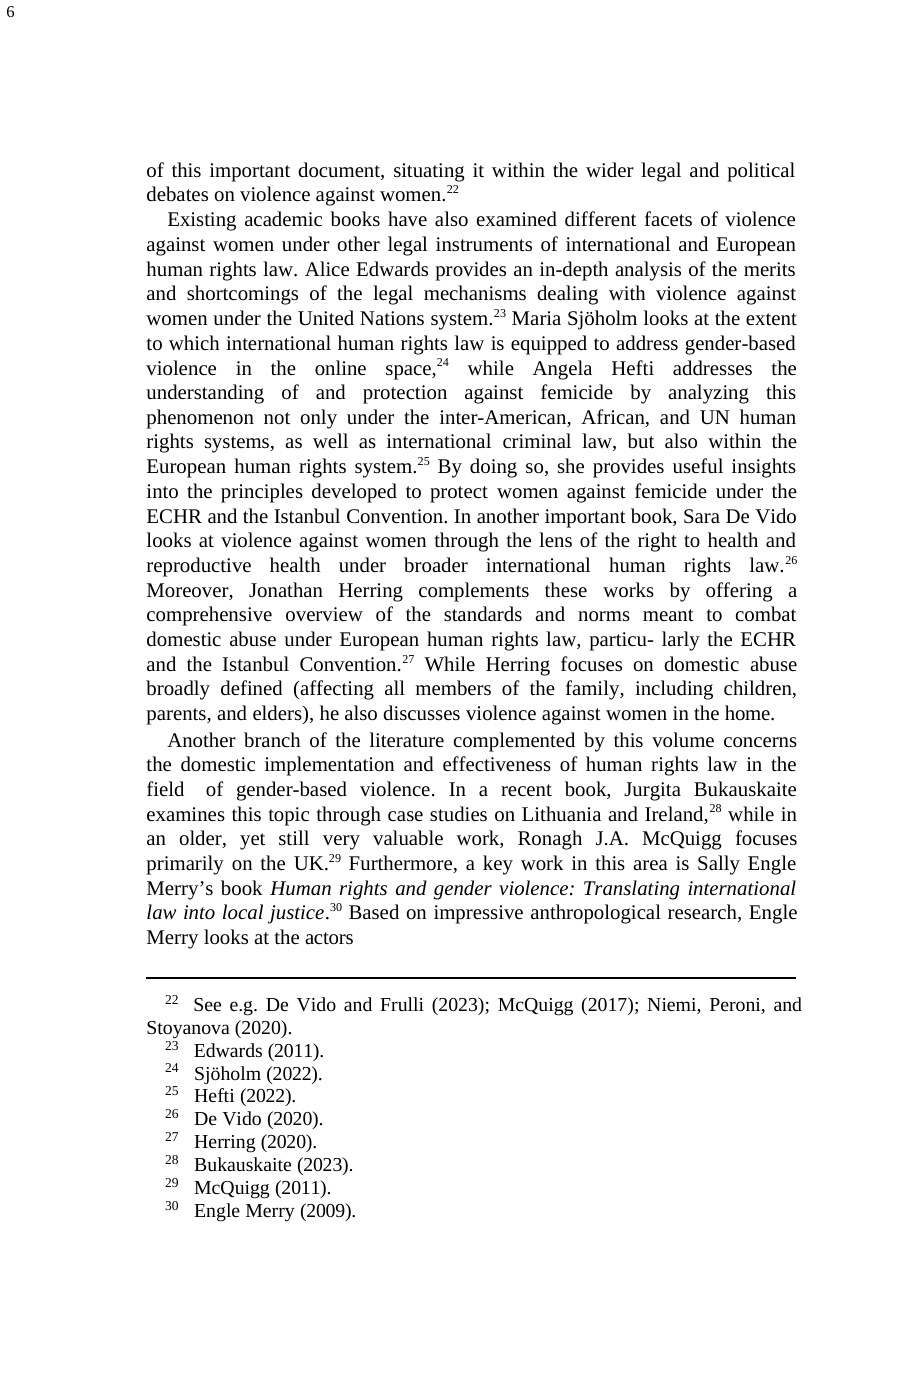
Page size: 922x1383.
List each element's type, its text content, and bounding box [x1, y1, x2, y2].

text 26 De Vido (2020). [165, 1107, 804, 1130]
text Existing academic books have also examined different facets of violence against women under other legal instruments of international and European human rights law. Alice Edwards provides an in-depth analysis of the merits and shortcomings of the legal mechanisms dealing with violence against women under the United Nations system.23 Maria Sjöholm looks at the extent to which international human rights law is equipped to address gender-based violence in the online space,24 while Angela Hefti addresses the understanding of and protection against femicide by analyzing this phenomenon not only under the inter-American, African, and UN human rights systems, as well as international criminal law, but also within the European human rights system.25 By doing so, she provides useful insights into the principles developed to protect women against femicide under the ECHR and the Istanbul Convention. In another important book, Sara De Vido looks at violence against women through the lens of the right to health and reproductive health under broader international human rights law.26 Moreover, Jonathan Herring complements these works by offering a comprehensive overview of the standards and norms meant to combat domestic abuse under European human rights law, particu- larly the ECHR and the Istanbul Convention.27 While Herring focuses on domestic abuse broadly defined (affecting all members of the family, including children, parents, and elders), he also discusses violence against women in the home. [146, 207, 797, 725]
text 27 Herring (2020). [165, 1130, 804, 1153]
text 22 See e.g. De Vido and Frulli (2023); McQuigg (2017); Niemi, Peroni, and Stoyanova (2020). [146, 992, 804, 1039]
text 29 McQuigg (2011). [165, 1176, 804, 1199]
text of this important document, situating it within the wider legal and political debates on violence against women.22 [146, 158, 797, 206]
text 30 Engle Merry (2009). [165, 1199, 804, 1222]
text 28 Bukauskaite (2023). [165, 1153, 804, 1176]
text Another branch of the literature complemented by this volume concerns the domestic implementation and effectiveness of human rights law in the field of gender-based violence. In a recent book, Jurgita Bukauskaite examines this topic through case studies on Lithuania and Ireland,28 while in an older, yet still very valuable work, Ronagh J.A. McQuigg focuses primarily on the UK.29 Furthermore, a key work in this area is Sally Engle Merry’s book Human rights and gender violence: Translating international law into local justice.30 Based on impressive anthropological research, Engle Merry looks at the actors [146, 727, 797, 949]
text 24 Sjöholm (2022). [165, 1062, 804, 1084]
text 23 Edwards (2011). [165, 1039, 804, 1062]
text 25 Hefti (2022). [165, 1084, 804, 1107]
